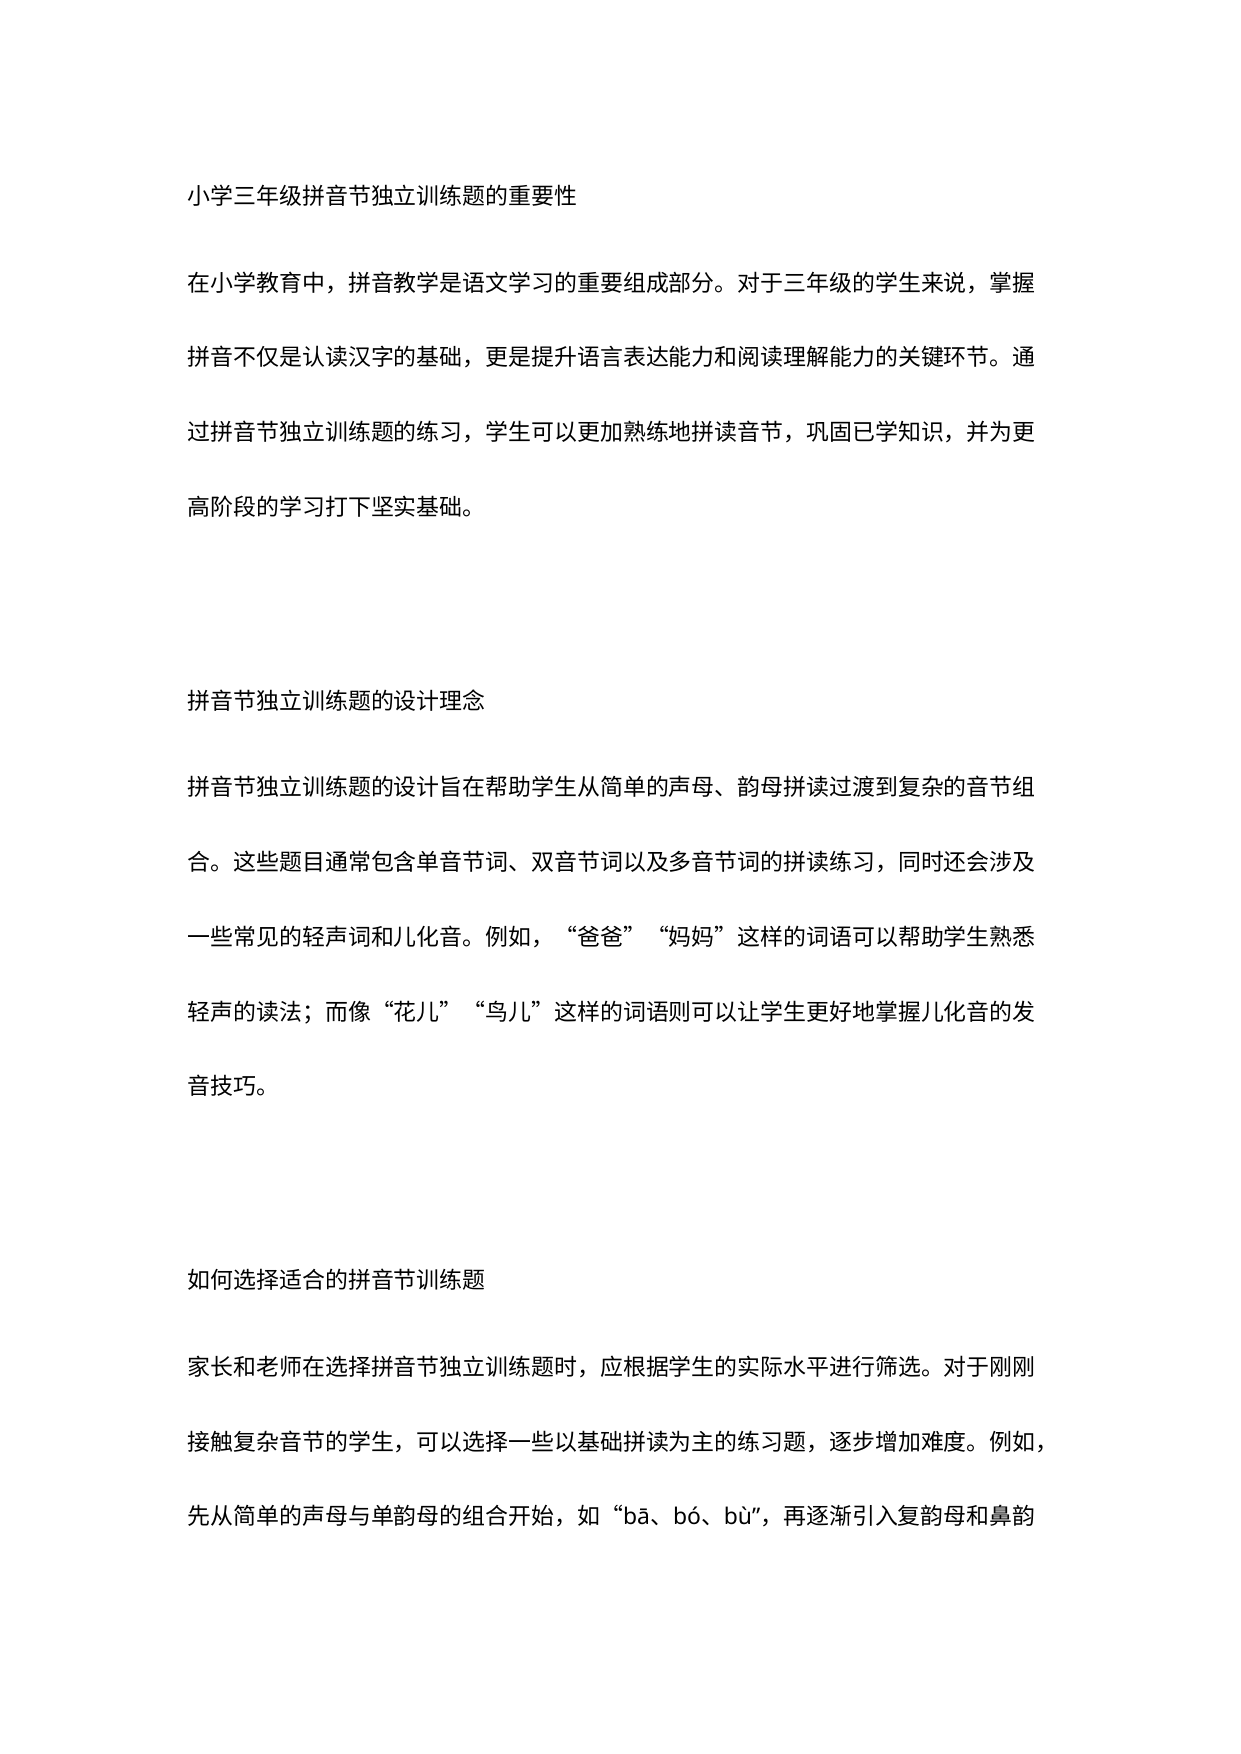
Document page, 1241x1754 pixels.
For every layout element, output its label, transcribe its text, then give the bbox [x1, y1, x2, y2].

text 如何选择适合的拼音节训练题 [187, 1246, 1053, 1311]
text 小学三年级拼音节独立训练题的重要性 [187, 162, 1053, 227]
text 拼音节独立训练题的设计旨在帮助学生从简单的声母、韵母拼读过渡到复杂的音节组合。这些题目通常包含单音节词、双音节词以及多音节词的拼读练习，同时还会涉及一些常见的轻声词和儿化音。例如，“爸爸”“妈妈”这样的词语可以帮助学生熟悉轻声的读法；而像“花儿”“鸟儿”这样的词语则可以让学生更好地掌握儿化音的发音技巧。 [187, 753, 1053, 1117]
text 在小学教育中，拼音教学是语文学习的重要组成部分。对于三年级的学生来说，掌握拼音不仅是认读汉字的基础，更是提升语言表达能力和阅读理解能力的关键环节。通过拼音节独立训练题的练习，学生可以更加熟练地拼读音节，巩固已学知识，并为更高阶段的学习打下坚实基础。 [187, 248, 1053, 538]
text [187, 1333, 1053, 1547]
text 拼音节独立训练题的设计理念 [187, 667, 1053, 732]
